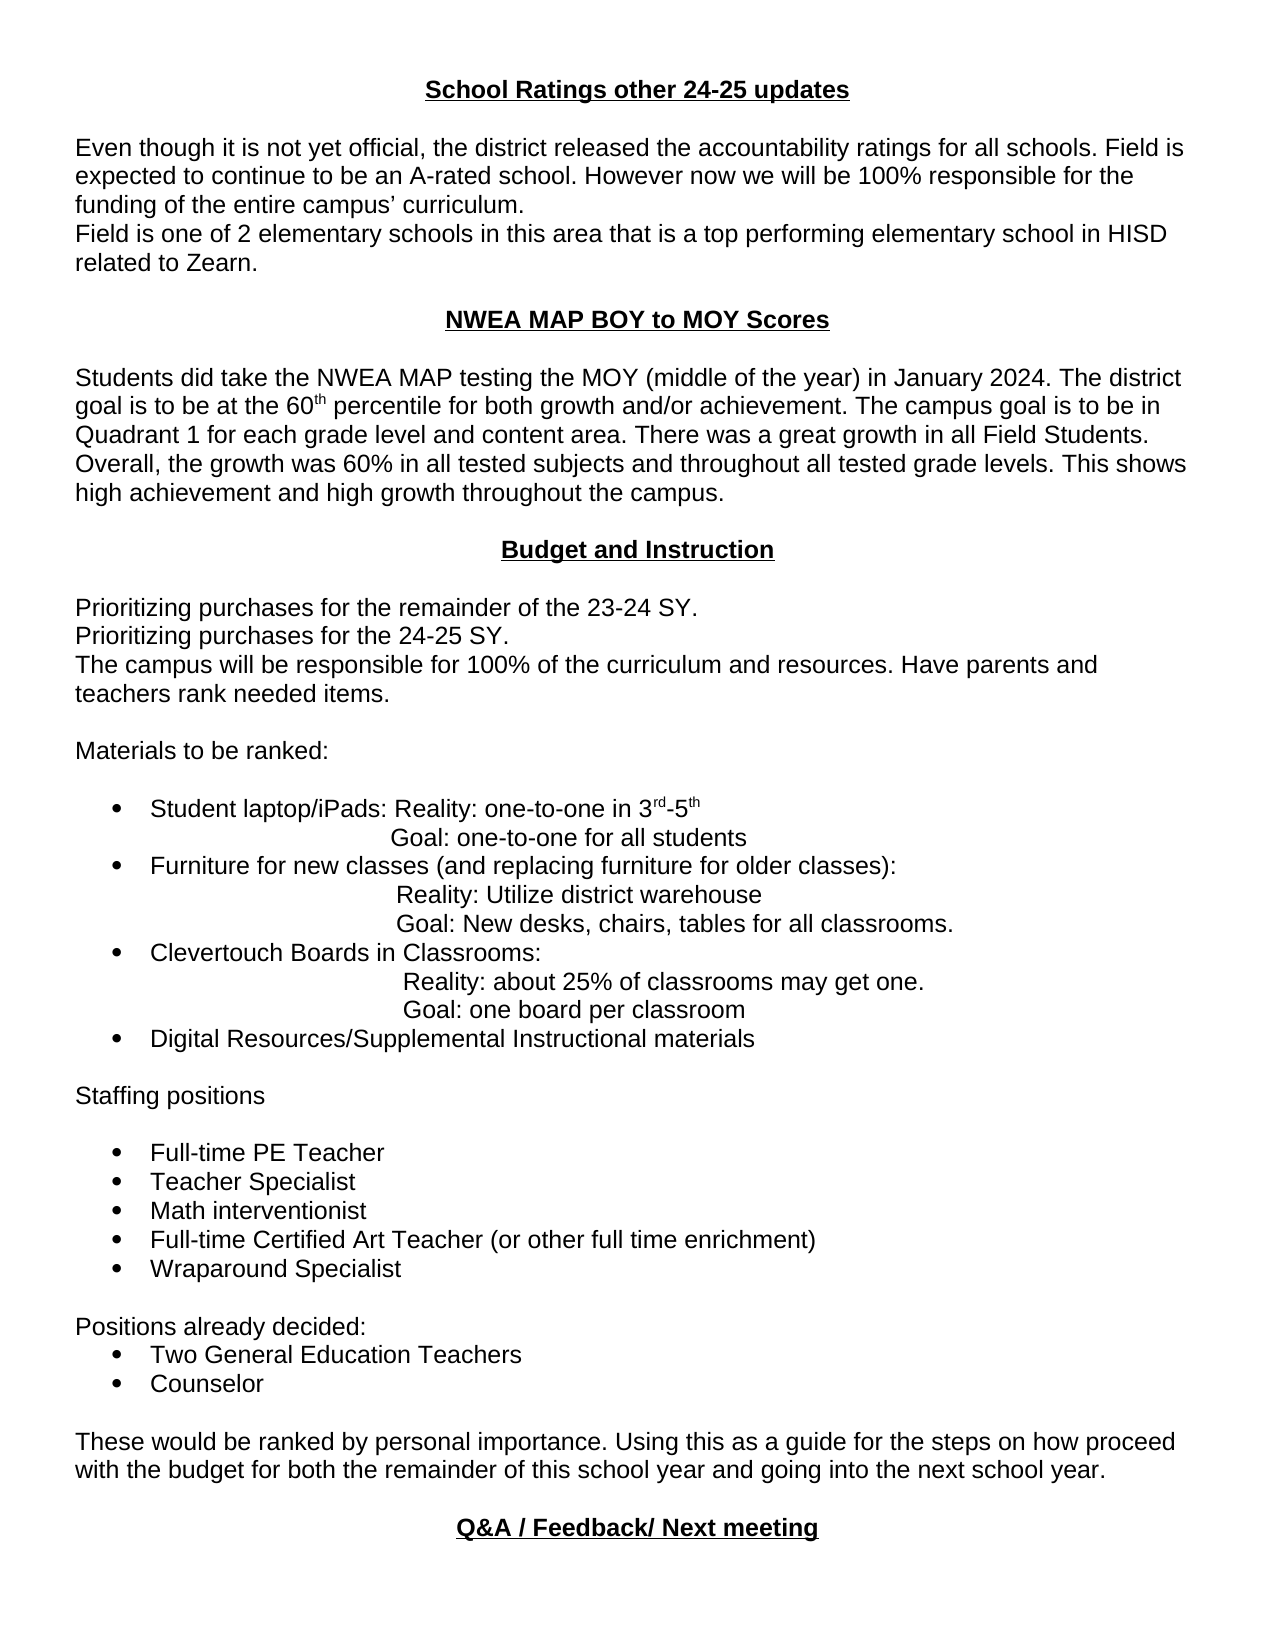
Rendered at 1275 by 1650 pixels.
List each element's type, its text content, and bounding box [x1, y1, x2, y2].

text Q&A / Feedback/ Next meeting [75, 1513, 1200, 1542]
list Counselor [112, 1369, 1200, 1398]
list Reality: about 25% of classrooms may get one. [375, 967, 1200, 995]
text Prioritizing purchases for the 24-25 SY. [75, 621, 1200, 650]
list Clevertouch Boards in Classrooms: [112, 938, 1200, 967]
text Budget and Instruction [75, 535, 1200, 564]
text The campus will be responsible for 100% of the curriculum and resources. Have parents and teachers rank needed items. [75, 650, 1200, 707]
text Materials to be ranked: [75, 736, 1200, 765]
text Students did take the NWEA MAP testing the MOY (middle of the year) in January 2024. The district goal is to be at the 60th percentile for both growth and/or achievement. The campus goal is to be in Quadrant 1 for each grade level and content area. There was a great growth in all Field Students. Overall, the growth was 60% in all tested subjects and throughout all tested grade levels. This shows high achievement and high growth throughout the campus. [75, 362, 1200, 506]
list Full-time PE Teacher [112, 1138, 1200, 1167]
text Goal: one-to-one for all students [75, 823, 1200, 851]
list Goal: one board per classroom [375, 995, 1200, 1024]
text NWEA MAP BOY to MOY Scores [75, 305, 1200, 334]
text Reality: Utilize district warehouse [375, 880, 1200, 909]
list Two General Education Teachers [112, 1340, 1200, 1369]
text Staffing positions [75, 1081, 1200, 1110]
list Furniture for new classes (and replacing furniture for older classes): [112, 851, 1200, 880]
list Full-time Certified Art Teacher (or other full time enrichment) [112, 1225, 1200, 1254]
list Math interventionist [112, 1196, 1200, 1225]
text Positions already decided: [75, 1311, 1200, 1340]
text School Ratings other 24-25 updates [75, 75, 1200, 104]
text Goal: New desks, chairs, tables for all classrooms. [375, 909, 1200, 938]
text Field is one of 2 elementary schools in this area that is a top performing elementary school in HISD related to Zearn. [75, 219, 1200, 276]
text Even though it is not yet official, the district released the accountability ratings for all schools. Field is expected to continue to be an A-rated school. However now we will be 100% responsible for the funding of the entire campus’ curriculum. [75, 132, 1200, 219]
text Prioritizing purchases for the remainder of the 23-24 SY. [75, 592, 1200, 621]
text These would be ranked by personal importance. Using this as a guide for the steps on how proceed with the budget for both the remainder of this school year and going into the next school year. [75, 1427, 1200, 1484]
list Digital Resources/Supplemental Instructional materials [112, 1024, 1200, 1053]
list Student laptop/iPads: Reality: one-to-one in 3rd-5th [112, 794, 1200, 823]
list Teacher Specialist [112, 1167, 1200, 1196]
list Wraparound Specialist [112, 1254, 1200, 1283]
